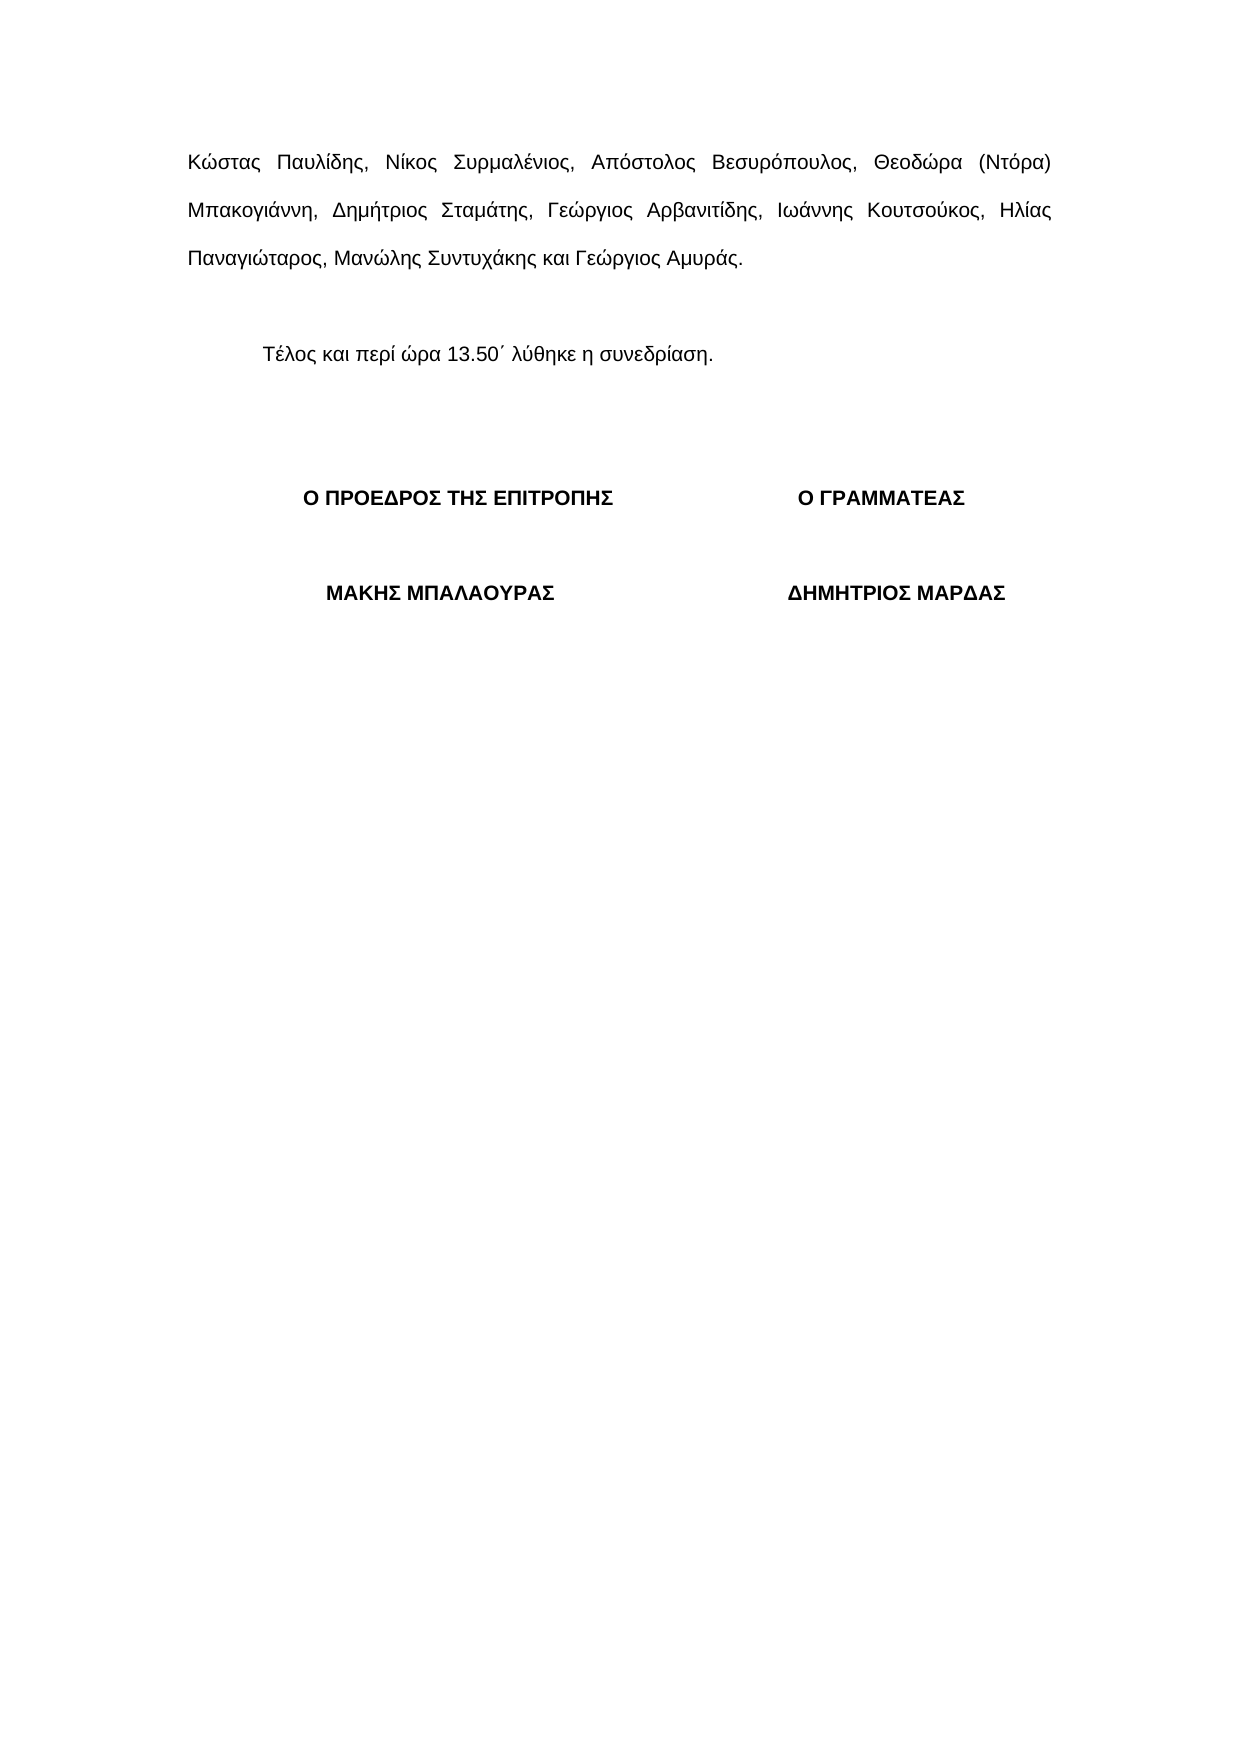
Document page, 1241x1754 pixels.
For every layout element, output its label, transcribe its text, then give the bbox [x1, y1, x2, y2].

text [187, 150, 1053, 270]
text Ο ΠΡΟΕΔΡΟΣ ΤΗΣ ΕΠΙΤΡΟΠΗΣ Ο ΓΡΑΜΜΑΤΕΑΣ [187, 485, 1053, 509]
text ΜΑΚΗΣ ΜΠΑΛΑΟΥΡΑΣ ΔΗΜΗΤΡΙΟΣ ΜΑΡΔΑΣ [187, 581, 1053, 605]
text Τέλος και περί ώρα 13.50΄ λύθηκε η συνεδρίαση. [187, 342, 1053, 366]
